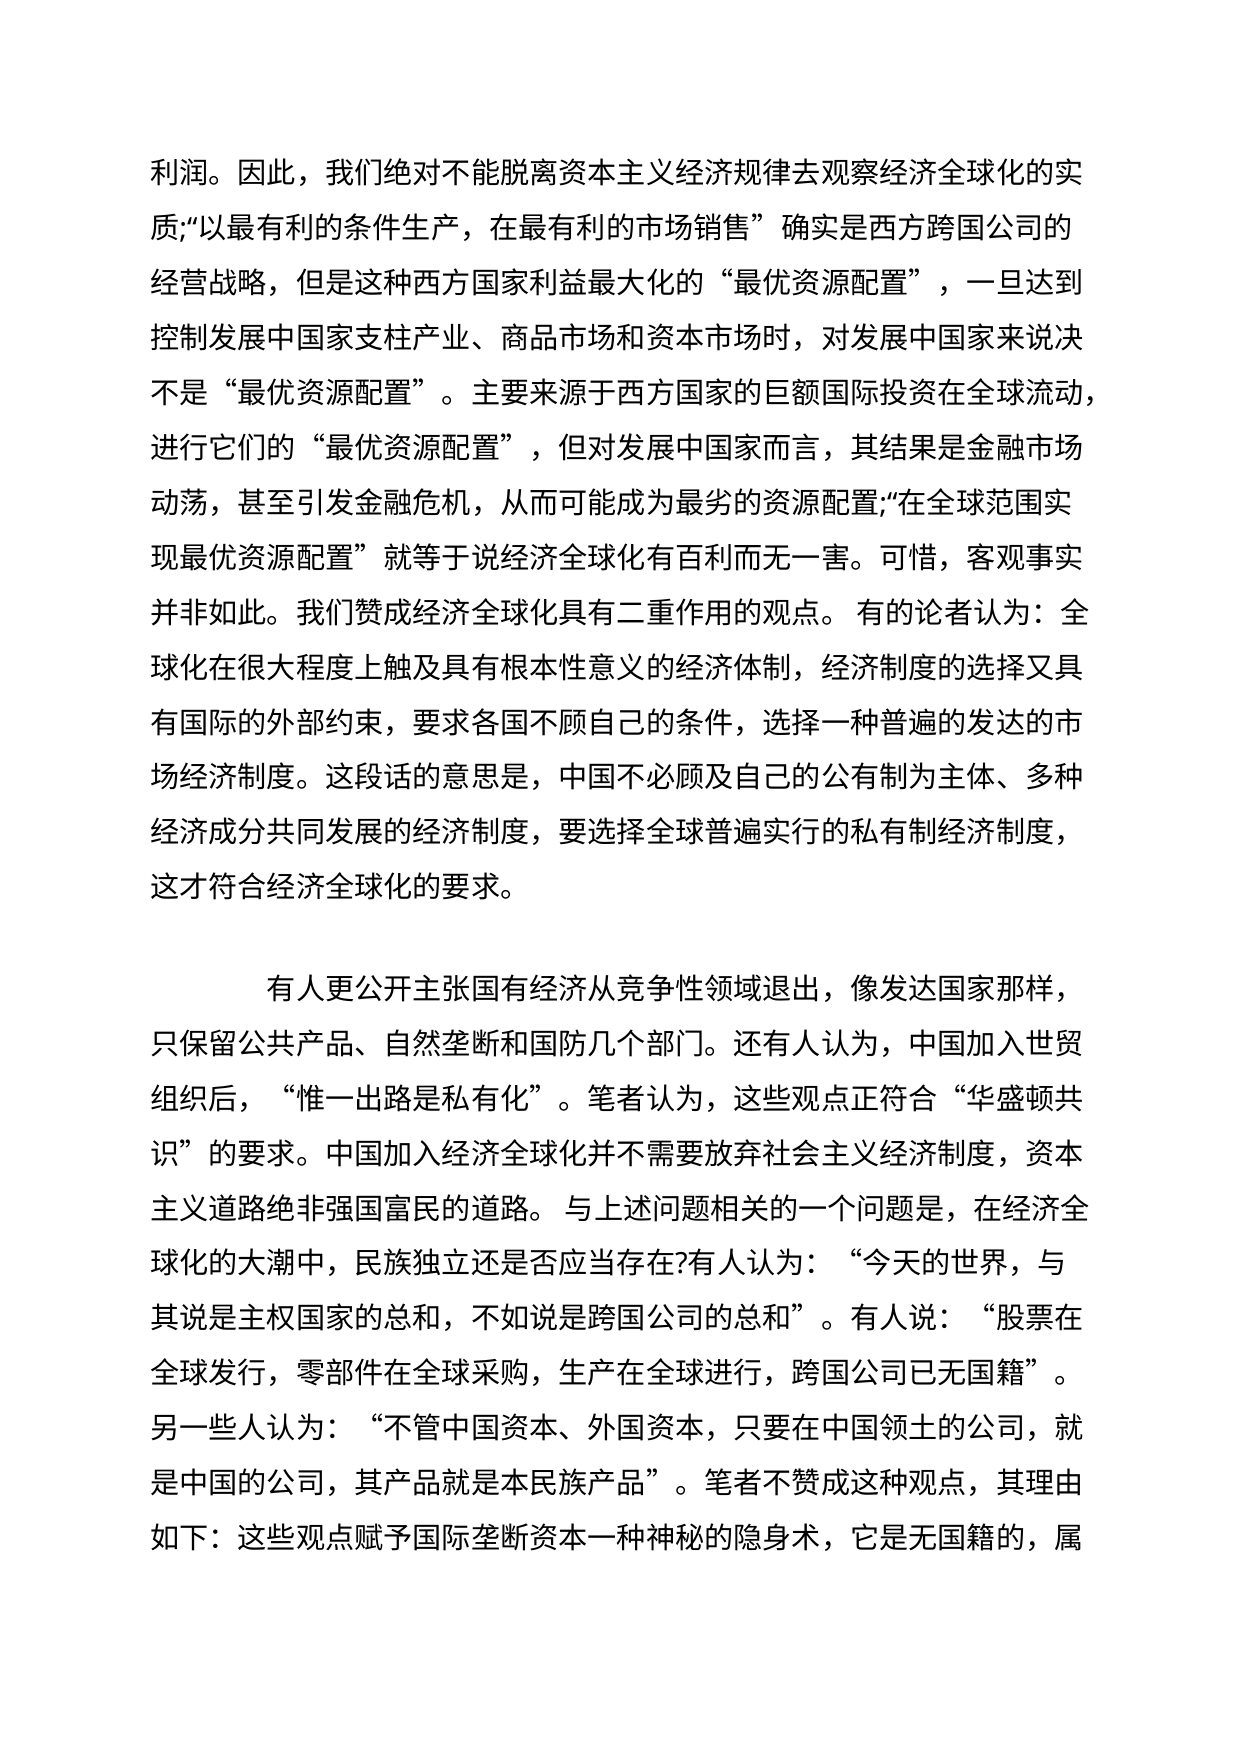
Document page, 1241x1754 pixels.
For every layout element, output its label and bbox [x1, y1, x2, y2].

text [150, 150, 1090, 906]
text [150, 966, 1090, 1557]
